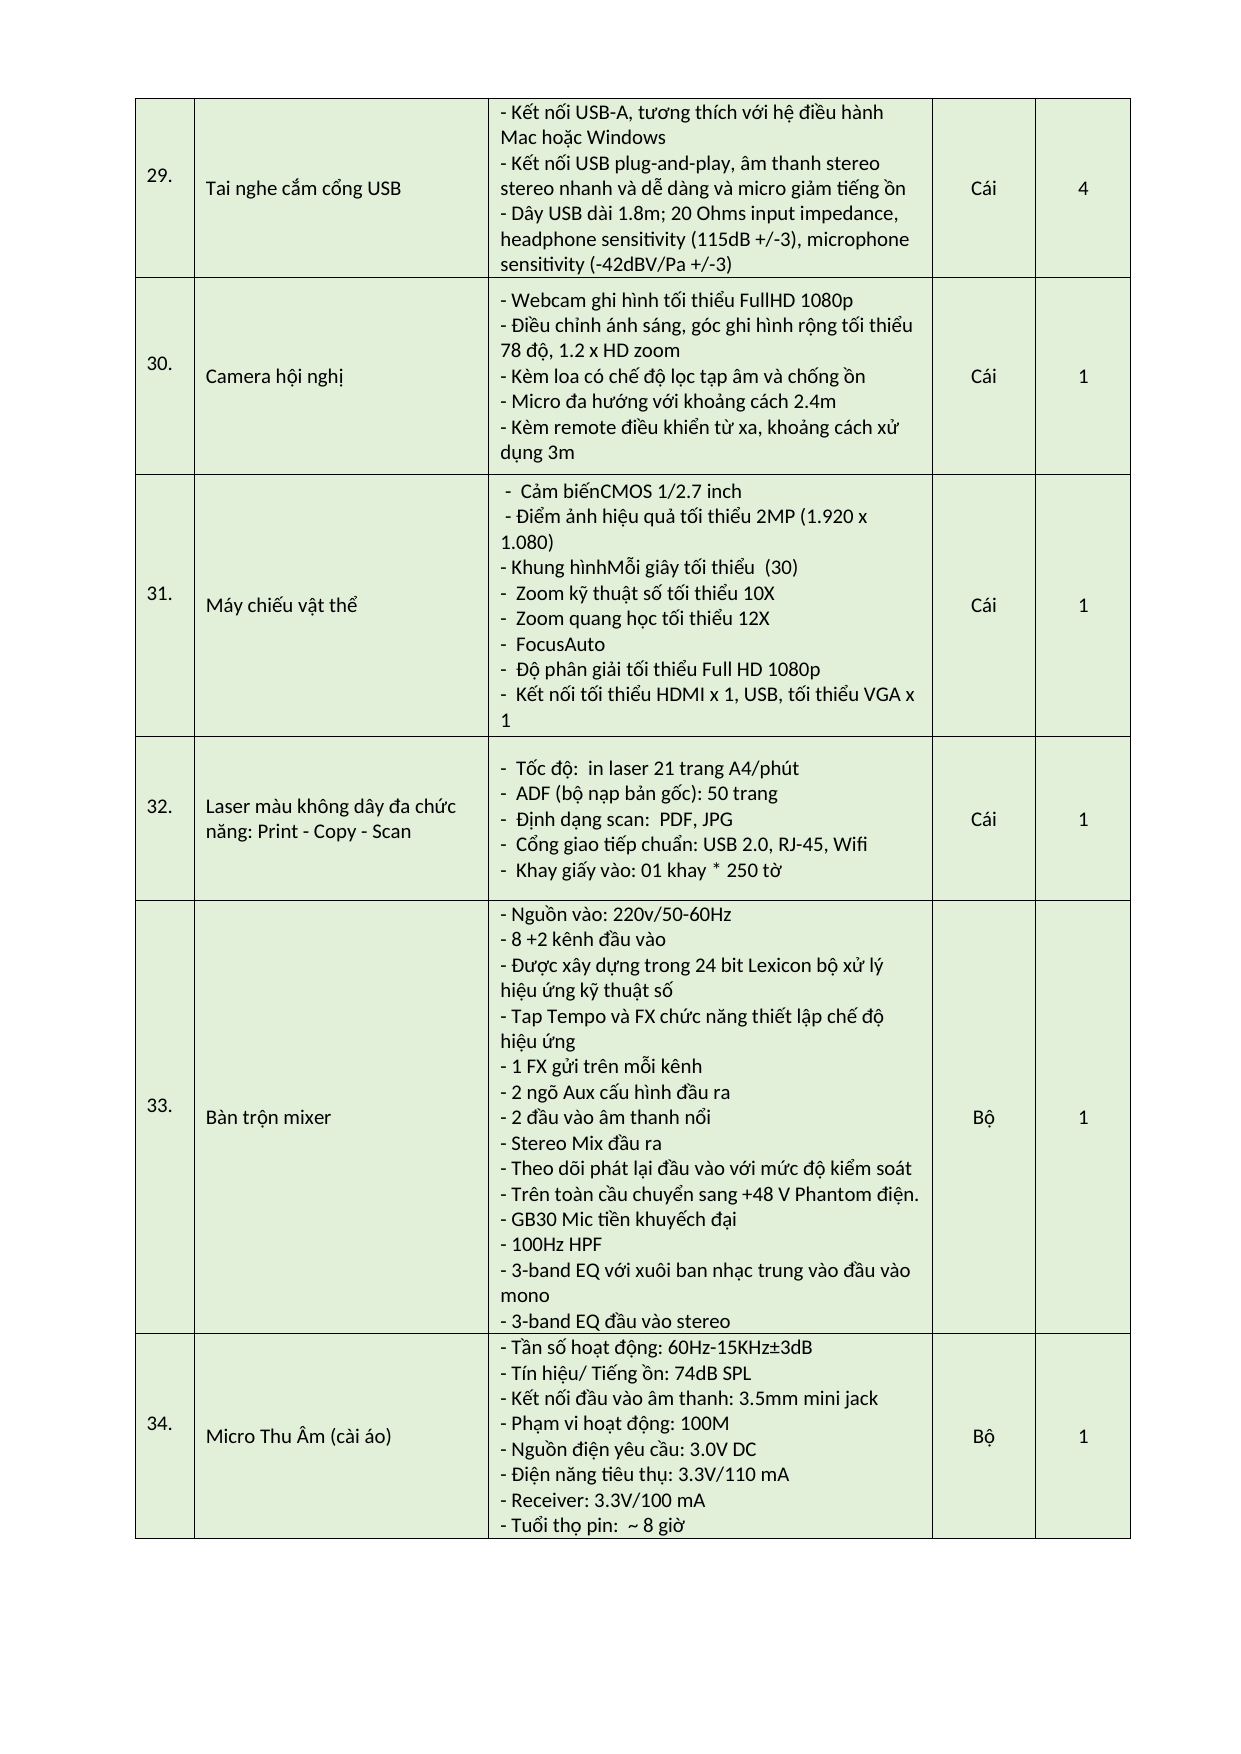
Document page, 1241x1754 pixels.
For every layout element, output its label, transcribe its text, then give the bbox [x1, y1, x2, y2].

table_cell Bộ [933, 1334, 1035, 1538]
table_cell 1 [1036, 1334, 1130, 1538]
table_cell Cái [933, 99, 1035, 277]
table_cell - Tần số hoạt động: 60Hz-15KHz±3dB - Tín hiệu/ Tiếng ồn: 74dB SPL - Kết nối đầu vào âm thanh: 3.5mm mini jack - Phạm vi hoạt động: 100M - Nguồn điện yêu cầu: 3.0V DC - Điện năng tiêu thụ: 3.3V/110 mA - Receiver: 3.3V/100 mA - Tuổi thọ pin: ~ 8 giờ [489, 1334, 932, 1538]
table_cell Cái [933, 475, 1035, 736]
table_cell Bộ [933, 901, 1035, 1333]
table_cell - Cảm biếnCMOS 1/2.7 inch - Điểm ảnh hiệu quả tối thiểu 2MP (1.920 x 1.080) - Khung hìnhMỗi giây tối thiểu (30) - Zoom kỹ thuật số tối thiểu 10X - Zoom quang học tối thiểu 12X - FocusAuto - Độ phân giải tối thiểu Full HD 1080p - Kết nối tối thiểu HDMI x 1, USB, tối thiểu VGA x 1 [489, 475, 932, 736]
table_cell - Kết nối USB-A, tương thích với hệ điều hành Mac hoặc Windows - Kết nối USB plug-and-play, âm thanh stereo stereo nhanh và dễ dàng và micro giảm tiếng ồn - Dây USB dài 1.8m; 20 Ohms input impedance, headphone sensitivity (115dB +/-3), microphone sensitivity (-42dBV/Pa +/-3) [489, 99, 932, 277]
table_cell - Webcam ghi hình tối thiểu FullHD 1080p - Điều chỉnh ánh sáng, góc ghi hình rộng tối thiểu 78 độ, 1.2 x HD zoom - Kèm loa có chế độ lọc tạp âm và chống ồn - Micro đa hướng với khoảng cách 2.4m - Kèm remote điều khiển từ xa, khoảng cách xử dụng 3m [489, 278, 932, 474]
table_cell Tai nghe cắm cổng USB [195, 99, 488, 277]
table_cell 1 [1036, 475, 1130, 736]
table_cell 1 [1036, 901, 1130, 1333]
table_cell - Nguồn vào: 220v/50-60Hz - 8 +2 kênh đầu vào - Được xây dựng trong 24 bit Lexicon bộ xử lý hiệu ứng kỹ thuật số - Tap Tempo và FX chức năng thiết lập chế độ hiệu ứng - 1 FX gửi trên mỗi kênh - 2 ngõ Aux cấu hình đầu ra - 2 đầu vào âm thanh nổi - Stereo Mix đầu ra - Theo dõi phát lại đầu vào với mức độ kiểm soát - Trên toàn cầu chuyển sang +48 V Phantom điện. - GB30 Mic tiền khuyếch đại - 100Hz HPF - 3-band EQ với xuôi ban nhạc trung vào đầu vào mono - 3-band EQ đầu vào stereo [489, 901, 932, 1333]
table_cell Bàn trộn mixer [195, 901, 488, 1333]
table_cell Laser màu không dây đa chức năng: Print - Copy - Scan [195, 737, 488, 900]
table_cell [136, 1334, 194, 1538]
table_cell 4 [1036, 99, 1130, 277]
table_cell 1 [1036, 737, 1130, 900]
table_cell 1 [1036, 278, 1130, 474]
table_cell Cái [933, 737, 1035, 900]
table_cell [136, 278, 194, 474]
table_cell Cái [933, 278, 1035, 474]
table_cell Micro Thu Âm (cài áo) [195, 1334, 488, 1538]
table_cell Máy chiếu vật thể [195, 475, 488, 736]
table_cell [136, 901, 194, 1333]
table_cell [136, 99, 194, 277]
table_cell [136, 737, 194, 900]
table_cell [136, 475, 194, 736]
table_cell Camera hội nghị [195, 278, 488, 474]
table_cell - Tốc độ: in laser 21 trang A4/phút - ADF (bộ nạp bản gốc): 50 trang - Định dạng scan: PDF, JPG - Cổng giao tiếp chuẩn: USB 2.0, RJ-45, Wifi - Khay giấy vào: 01 khay * 250 tờ [489, 737, 932, 900]
